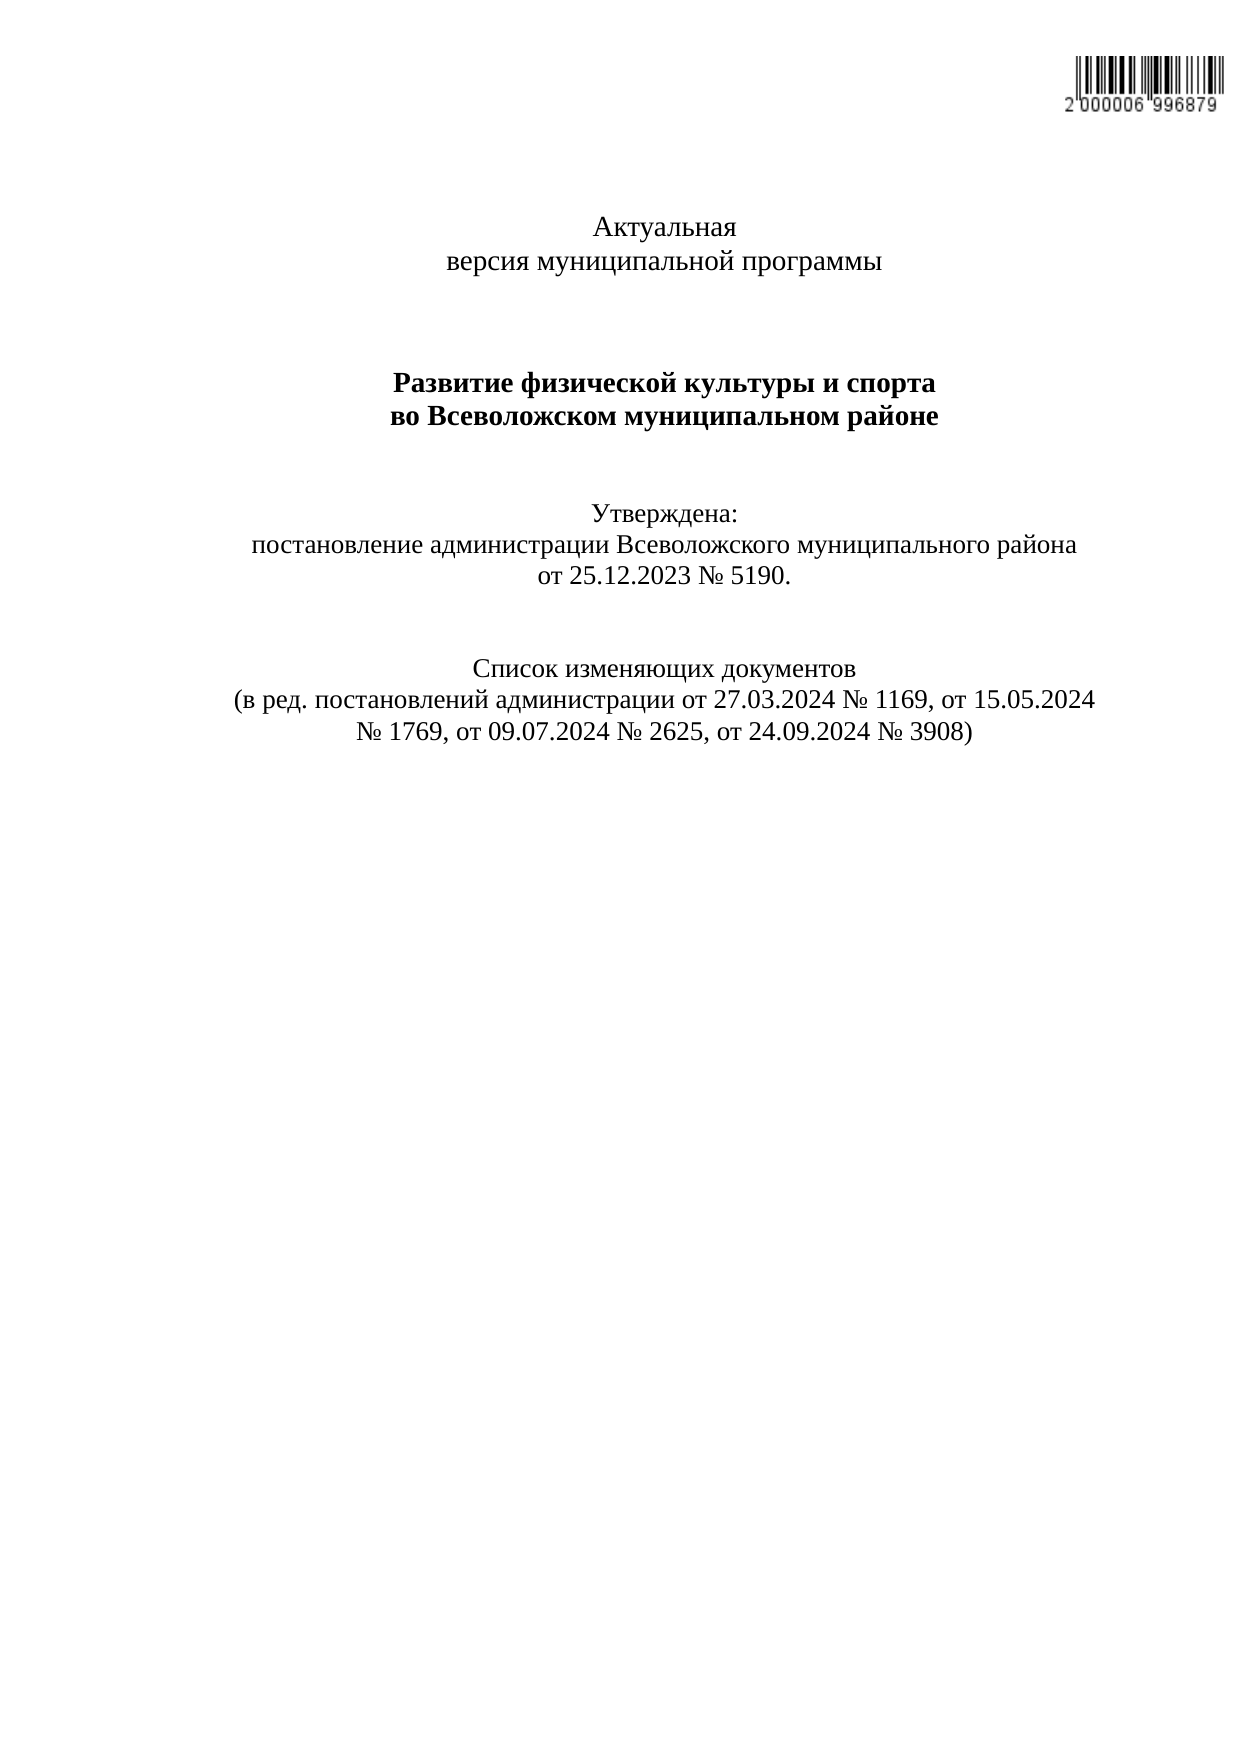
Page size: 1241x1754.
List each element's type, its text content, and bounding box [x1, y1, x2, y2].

subtitle версия муниципальной программы [177, 243, 1152, 276]
subtitle Актуальная [177, 209, 1152, 243]
subtitle постановление администрации Всеволожского муниципального района от 25.12.2023 № 5190. [177, 528, 1152, 590]
text Развитие физической культуры и спорта [177, 365, 1152, 398]
picture [1064, 56, 1241, 115]
subtitle (в ред. постановлений администрации от 27.03.2024 № 1169, от 15.05.2024 № 1769, от 09.07.2024 № 2625, от 24.09.2024 № 3908) [177, 683, 1152, 746]
subtitle во Всеволожском муниципальном районе [177, 398, 1152, 432]
subtitle Утверждена: [177, 497, 1152, 528]
subtitle Список изменяющих документов [177, 652, 1152, 683]
